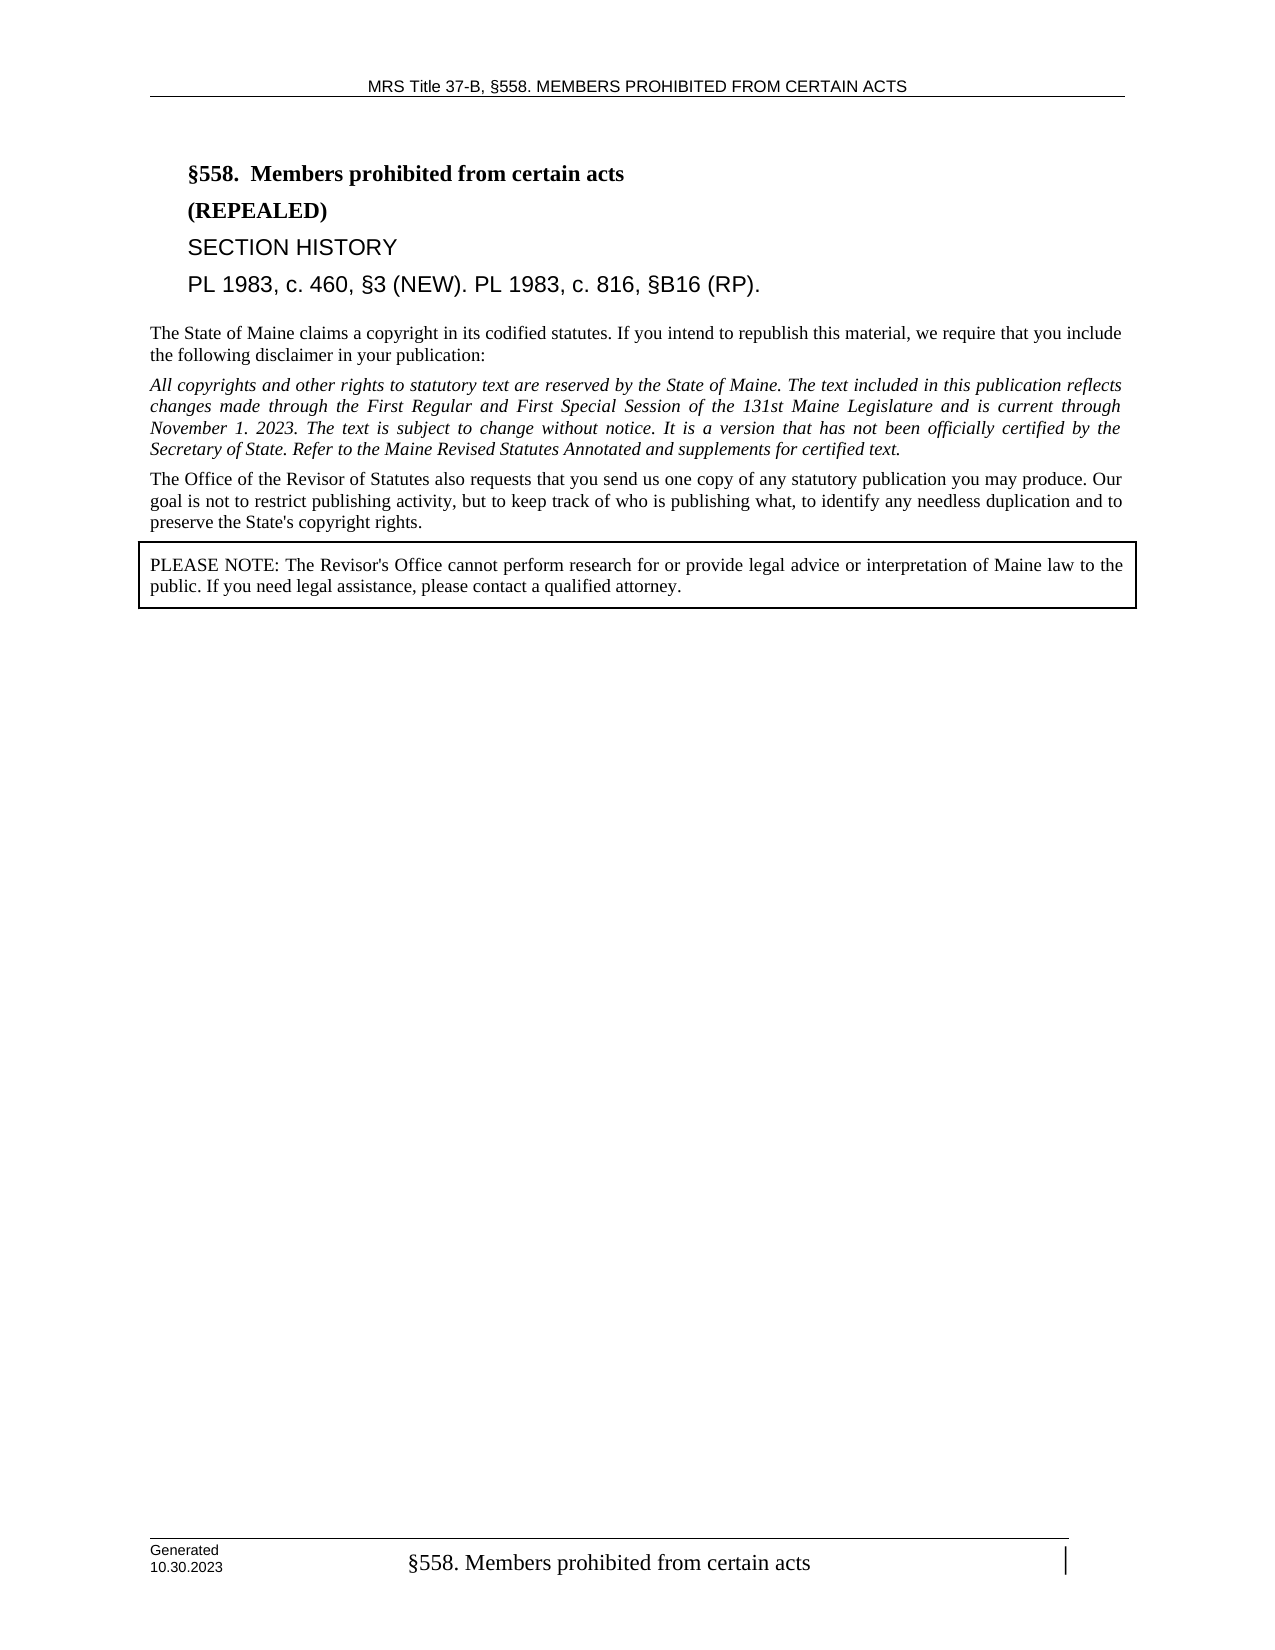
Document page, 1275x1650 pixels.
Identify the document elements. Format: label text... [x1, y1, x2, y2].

text SECTION HISTORY [187, 234, 1125, 260]
text The Office of the Revisor of Statutes also requests that you send us one copy of any statutory publication you may produce. Our goal is not to restrict publishing activity, but to keep track of who is publishing what, to identify any needless duplication and to preserve the State's copyright rights. [150, 468, 1125, 533]
text PLEASE NOTE: The Revisor's Office cannot perform research for or provide legal advice or interpretation of Maine law to the public. If you need legal assistance, please contact a qualified attorney. [140, 543, 1135, 607]
text All copyrights and other rights to statutory text are reserved by the State of Maine. The text included in this publication reflects changes made through the First Regular and First Special Session of the 131st Maine Legislature and is current through November 1. 2023 . The text is subject to change without notice. It is a version that has not been officially certified by the Secretary of State. Refer to the Maine Revised Statutes Annotated and supplements for certified text. [150, 373, 1125, 460]
text §558. Members prohibited from certain acts [187, 160, 1125, 187]
text PL 1983, c. 460, §3 (NEW). PL 1983, c. 816, §B16 (RP). [187, 271, 1125, 297]
text (REPEALED) [187, 197, 1125, 223]
text The State of Maine claims a copyright in its codified statutes. If you intend to republish this material, we require that you include the following disclaimer in your publication: [150, 322, 1125, 365]
